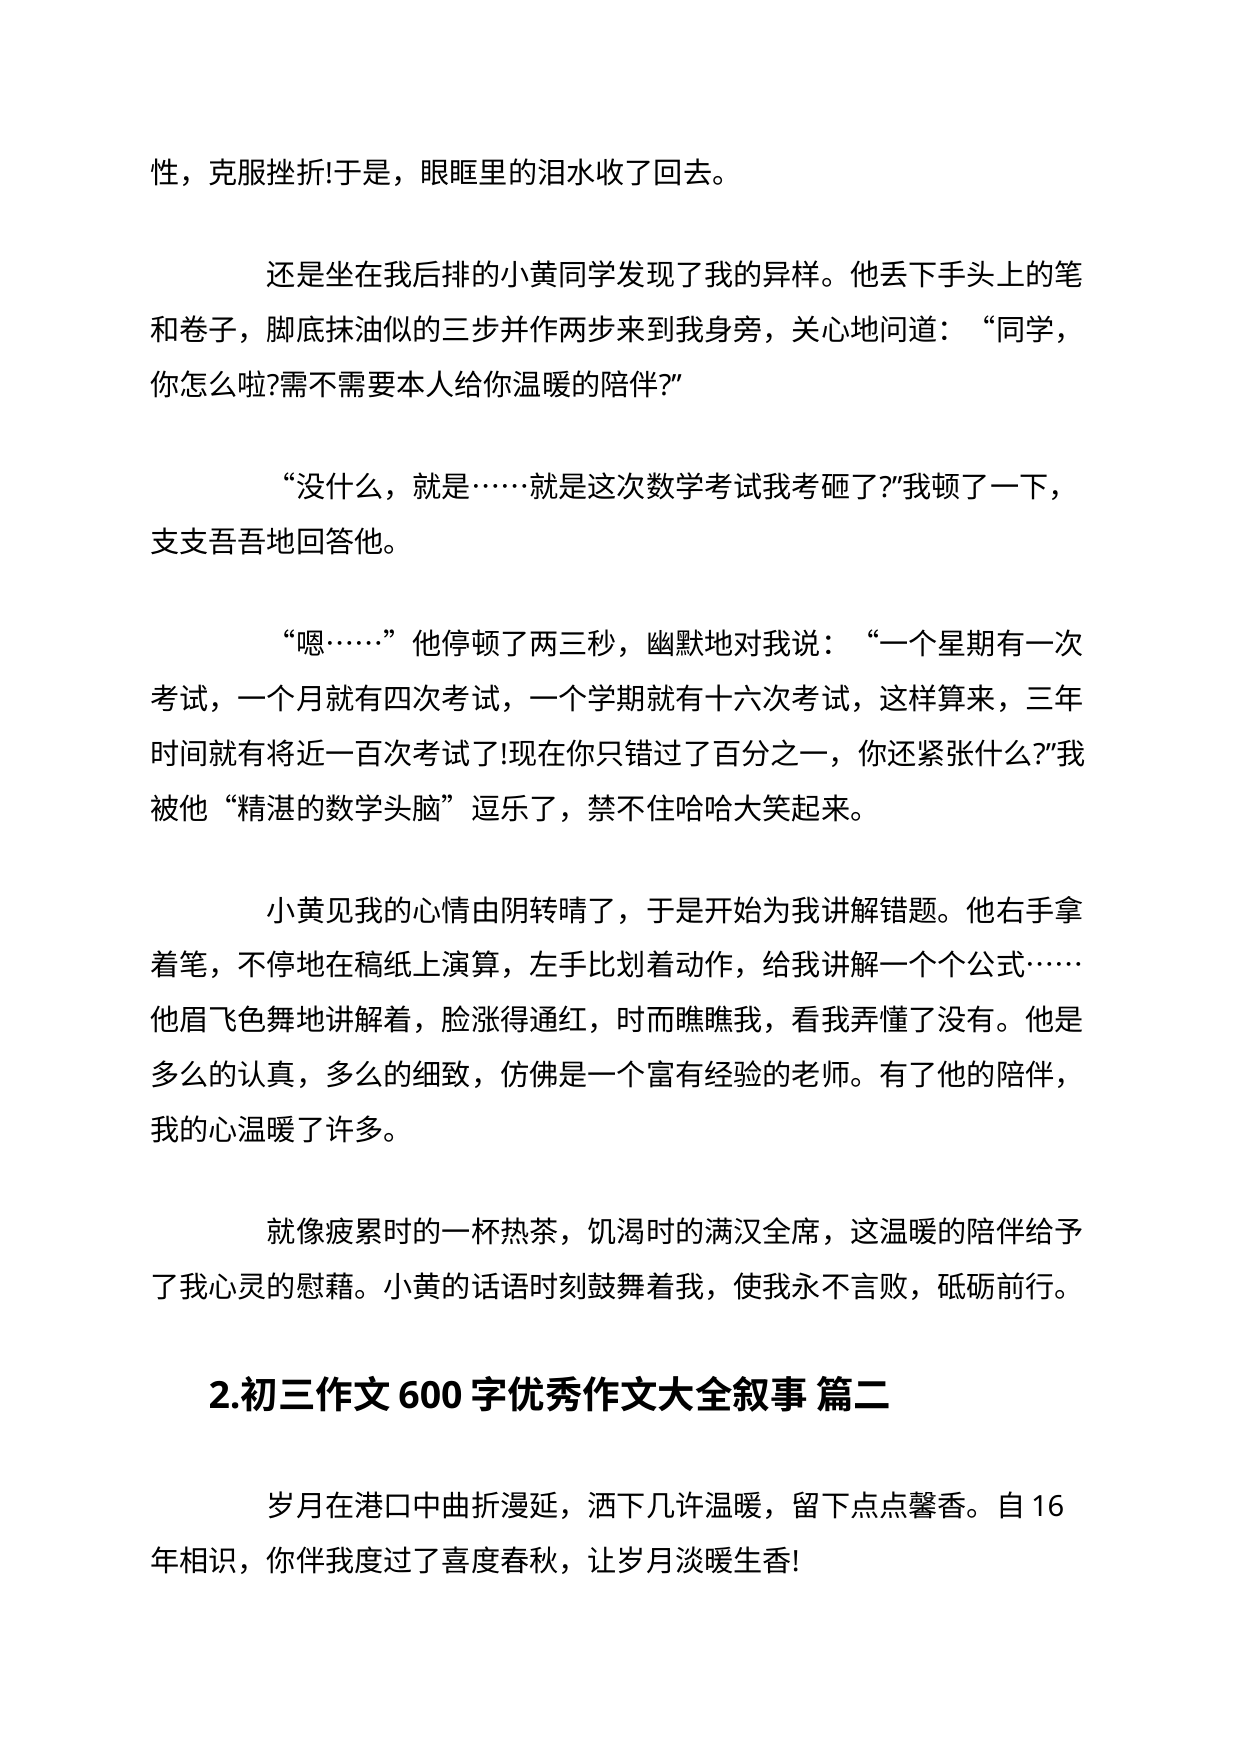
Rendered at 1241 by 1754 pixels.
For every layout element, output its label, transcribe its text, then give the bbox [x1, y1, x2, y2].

text 岁月在港口中曲折漫延，洒下几许温暖，留下点点馨香。自16年相识，你伴我度过了喜度春秋，让岁月淡暖生香! [150, 1483, 1090, 1580]
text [150, 150, 1090, 192]
text 就像疲累时的一杯热茶，饥渴时的满汉全席，这温暖的陪伴给予了我心灵的慰藉。小黄的话语时刻鼓舞着我，使我永不言败，砥砺前行。 [150, 1208, 1090, 1306]
text “没什么，就是……就是这次数学考试我考砸了?”我顿了一下，支支吾吾地回答他。 [150, 464, 1090, 561]
text 2.初三作文600字优秀作文大全叙事 篇二 [150, 1365, 1090, 1419]
text “嗯……”他停顿了两三秒，幽默地对我说：“一个星期有一次考试，一个月就有四次考试，一个学期就有十六次考试，这样算来，三年时间就有将近一百次考试了!现在你只错过了百分之一，你还紧张什么?”我被他“精湛的数学头脑”逗乐了，禁不住哈哈大笑起来。 [150, 621, 1090, 828]
text 还是坐在我后排的小黄同学发现了我的异样。他丢下手头上的笔和卷子，脚底抹油似的三步并作两步来到我身旁，关心地问道：“同学，你怎么啦?需不需要本人给你温暖的陪伴?” [150, 252, 1090, 404]
text 小黄见我的心情由阴转晴了，于是开始为我讲解错题。他右手拿着笔，不停地在稿纸上演算，左手比划着动作，给我讲解一个个公式……他眉飞色舞地讲解着，脸涨得通红，时而瞧瞧我，看我弄懂了没有。他是多么的认真，多么的细致，仿佛是一个富有经验的老师。有了他的陪伴，我的心温暖了许多。 [150, 887, 1090, 1149]
